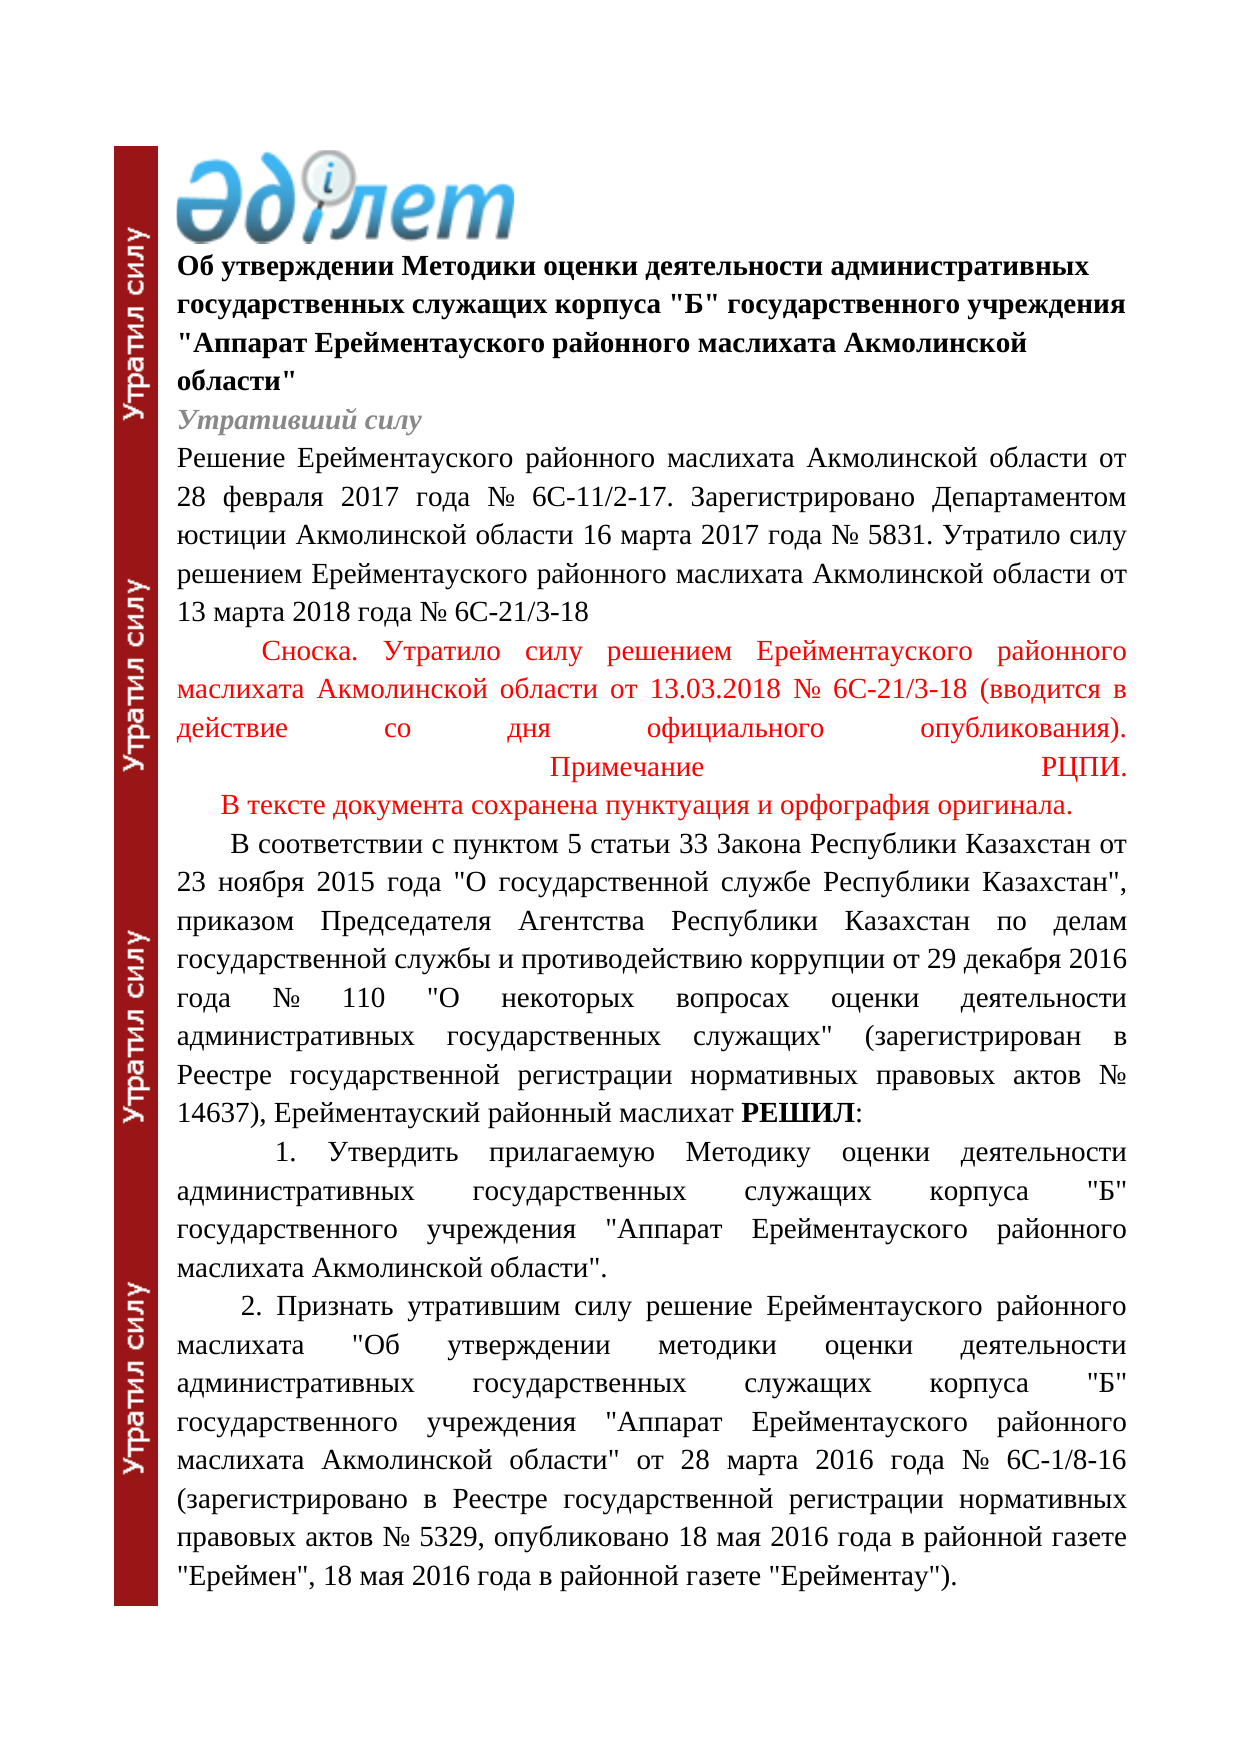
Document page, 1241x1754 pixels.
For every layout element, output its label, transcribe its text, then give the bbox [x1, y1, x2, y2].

picture [114, 821, 158, 826]
text В соответствии с пунктом 5 статьи 33 Закона Республики Казахстан от 23 ноября 2015 года "О государственной службе Республики Казахстан", приказом Председателя Агентства Республики Казахстан по делам государственной службы и противодействию коррупции от 29 декабря 2016 года № 110 "О некоторых вопросах оценки деятельности административных государственных служащих" (зарегистрирован в Реестре государственной регистрации нормативных правовых актов № 14637), Ерейментауский районный маслихат РЕШИЛ: [112, 826, 1128, 1129]
picture [114, 397, 158, 402]
text 1. Утвердить прилагаемую Методику оценки деятельности административных государственных служащих корпуса "Б" государственного учреждения "Аппарат Ерейментауского районного маслихата Акмолинской области". [112, 1134, 1128, 1283]
text Утративший силу [112, 402, 1128, 435]
text Решение Ерейментауского районного маслихата Акмолинской области от 28 февраля 2017 года № 6С-11/2-17. Зарегистрировано Департаментом юстиции Акмолинской области 16 марта 2017 года № 5831. Утратило силу решением Ерейментауского районного маслихата Акмолинской области от 13 марта 2018 года № 6С-21/3-18 [112, 440, 1128, 628]
picture [114, 1129, 158, 1134]
text 2. Признать утратившим силу решение Ерейментауского районного маслихата "Об утверждении методики оценки деятельности административных государственных служащих корпуса "Б" государственного учреждения "Аппарат Ерейментауского районного маслихата Акмолинской области" от 28 марта 2016 года № 6С-1/8-16 (зарегистрировано в Реестре государственной регистрации нормативных правовых актов № 5329, опубликовано 18 мая 2016 года в районной газете "Ереймен", 18 мая 2016 года в районной газете "Ерейментау"). [112, 1288, 1128, 1592]
picture [114, 628, 158, 633]
picture [176, 150, 515, 244]
picture [114, 1592, 158, 1606]
picture [114, 1283, 158, 1288]
picture [114, 435, 158, 440]
picture [114, 146, 158, 248]
text Сноска. Утратило силу решением Ерейментауского районного маслихата Акмолинской области от 13.03.2018 № 6С-21/3-18 (вводится в действие со дня официального опубликования). Примечание РЦПИ. В тексте документа сохранена пунктуация и орфография оригинала. [112, 633, 1128, 821]
text Об утверждении Методики оценки деятельности административных государственных служащих корпуса "Б" государственного учреждения "Аппарат Ерейментауского районного маслихата Акмолинской области" [112, 248, 1128, 397]
